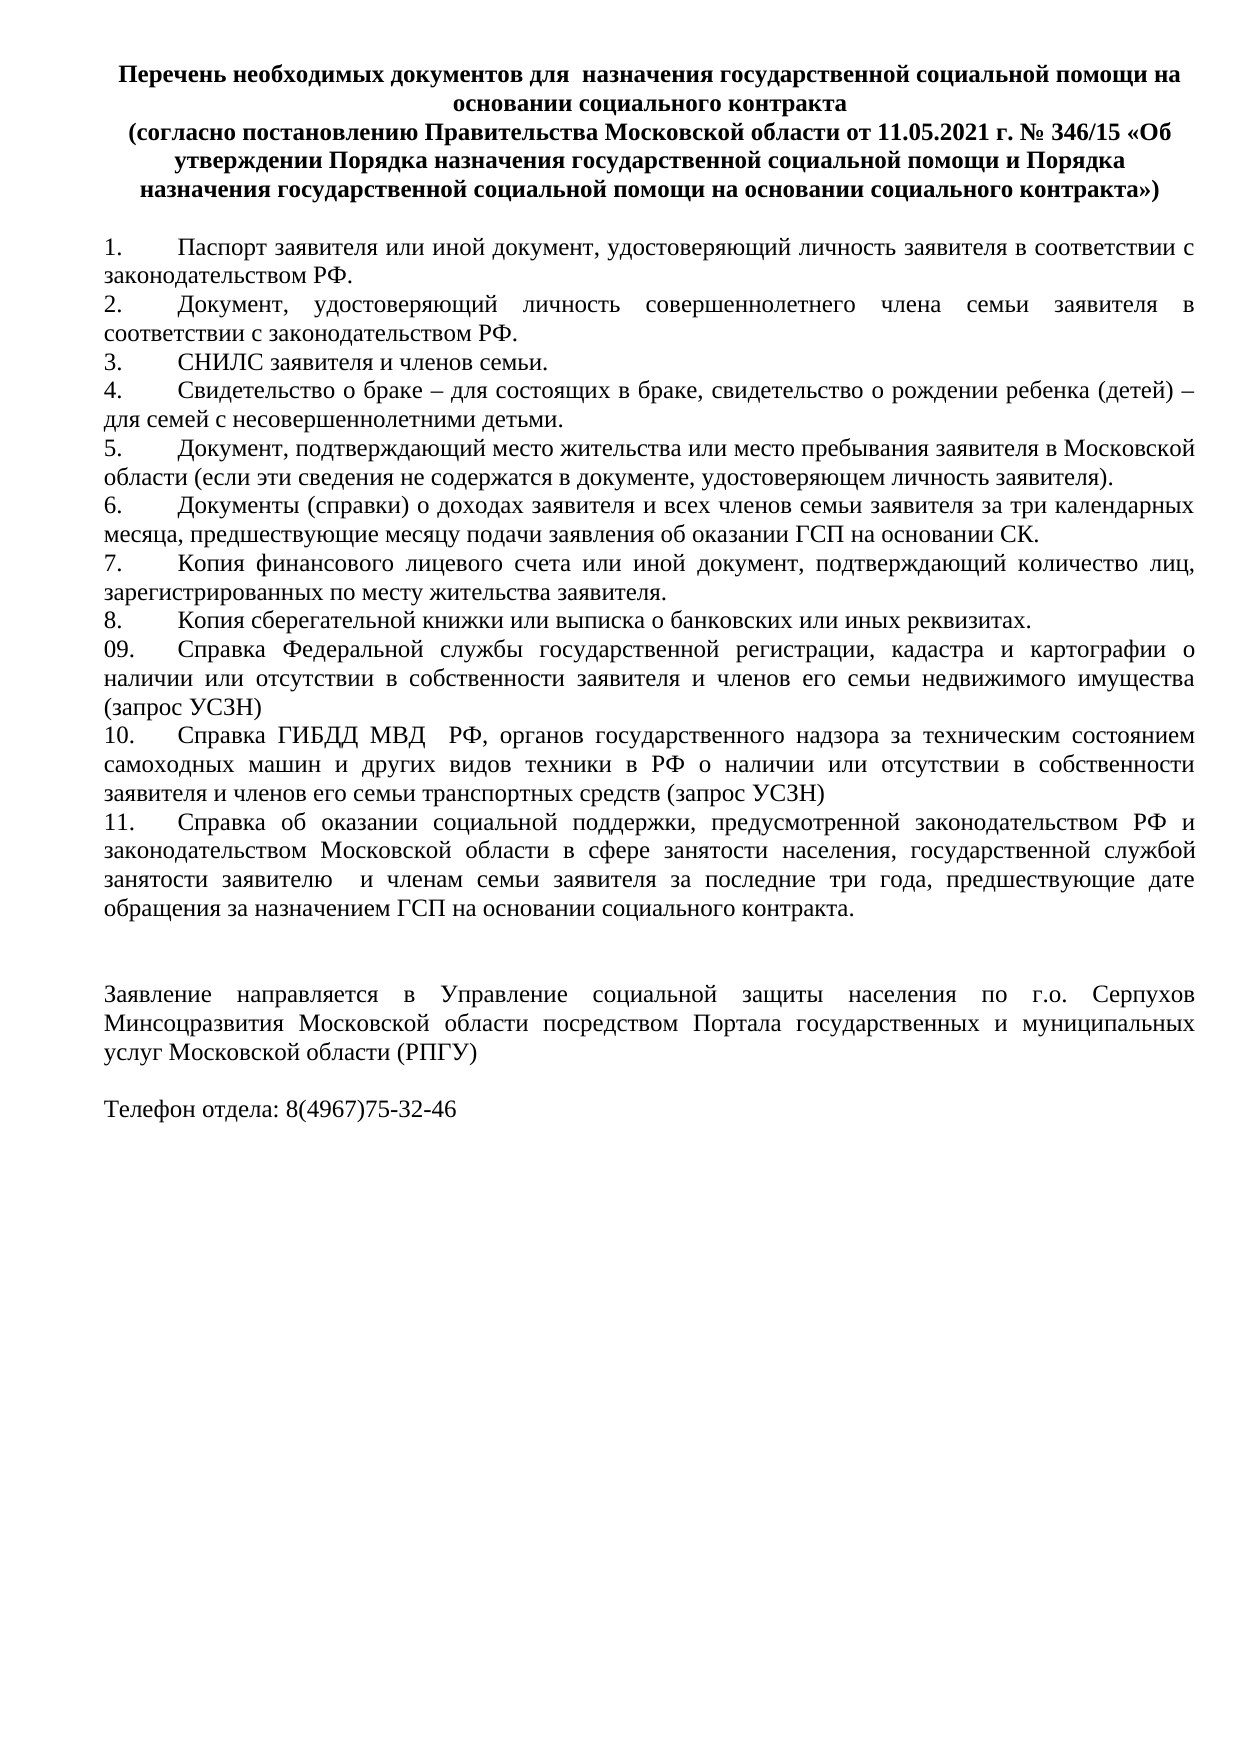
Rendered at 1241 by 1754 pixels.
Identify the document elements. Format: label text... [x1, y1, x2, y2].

text 09. Справка Федеральной службы государственной регистрации, кадастра и картографии о наличии или отсутствии в собственности заявителя и членов его семьи недвижимого имущества (запрос УСЗН) [103, 634, 1196, 720]
text (согласно постановлению Правительства Московской области от 11.05.2021 г. № 346/15 «Об утверждении Порядка назначения государственной социальной помощи и Порядка [103, 117, 1196, 174]
text 5. Документ, подтверждающий место жительства или место пребывания заявителя в Московской области (если эти сведения не содержатся в документе, удостоверяющем личность заявителя). [103, 433, 1196, 490]
text Заявление направляется в Управление социальной защиты населения по г.о. Серпухов Минсоцразвития Московской области посредством Портала государственных и муниципальных услуг Московской области (РПГУ) [103, 979, 1196, 1065]
text назначения государственной социальной помощи на основании социального контракта») [103, 174, 1196, 203]
text 6. Документы (справки) о доходах заявителя и всех членов семьи заявителя за три календарных месяца, предшествующие месяцу подачи заявления об оказании ГСП на основании СК. [103, 490, 1196, 548]
text Телефон отдела: 8(4967)75-32-46 [103, 1094, 1196, 1123]
text 7. Копия финансового лицевого счета или иной документ, подтверждающий количество лиц, зарегистрированных по месту жительства заявителя. [103, 548, 1196, 605]
text 3. СНИЛС заявителя и членов семьи. [103, 347, 1196, 375]
text 11. Справка об оказании социальной поддержки, предусмотренной законодательством РФ и законодательством Московской области в сфере занятости населения, государственной службой занятости заявителю и членам семьи заявителя за последние три года, предшествующие дате обращения за назначением ГСП на основании социального контракта. [103, 807, 1196, 922]
text 1. Паспорт заявителя или иной документ, удостоверяющий личность заявителя в соответствии с законодательством РФ. [103, 232, 1196, 289]
text 2. Документ, удостоверяющий личность совершеннолетнего члена семьи заявителя в соответствии с законодательством РФ. [103, 289, 1196, 347]
text 10. Справка ГИБДД МВД РФ, органов государственного надзора за техническим состоянием самоходных машин и других видов техники в РФ о наличии или отсутствии в собственности заявителя и членов его семьи транспортных средств (запрос УСЗН) [103, 720, 1196, 807]
text 4. Свидетельство о браке – для состоящих в браке, свидетельство о рождении ребенка (детей) – для семей с несовершеннолетними детьми. [103, 375, 1196, 433]
text 8. Копия сберегательной книжки или выписка о банковских или иных реквизитах. [103, 605, 1196, 634]
text Перечень необходимых документов для назначения государственной социальной помощи на основании социального контракта [103, 59, 1196, 117]
